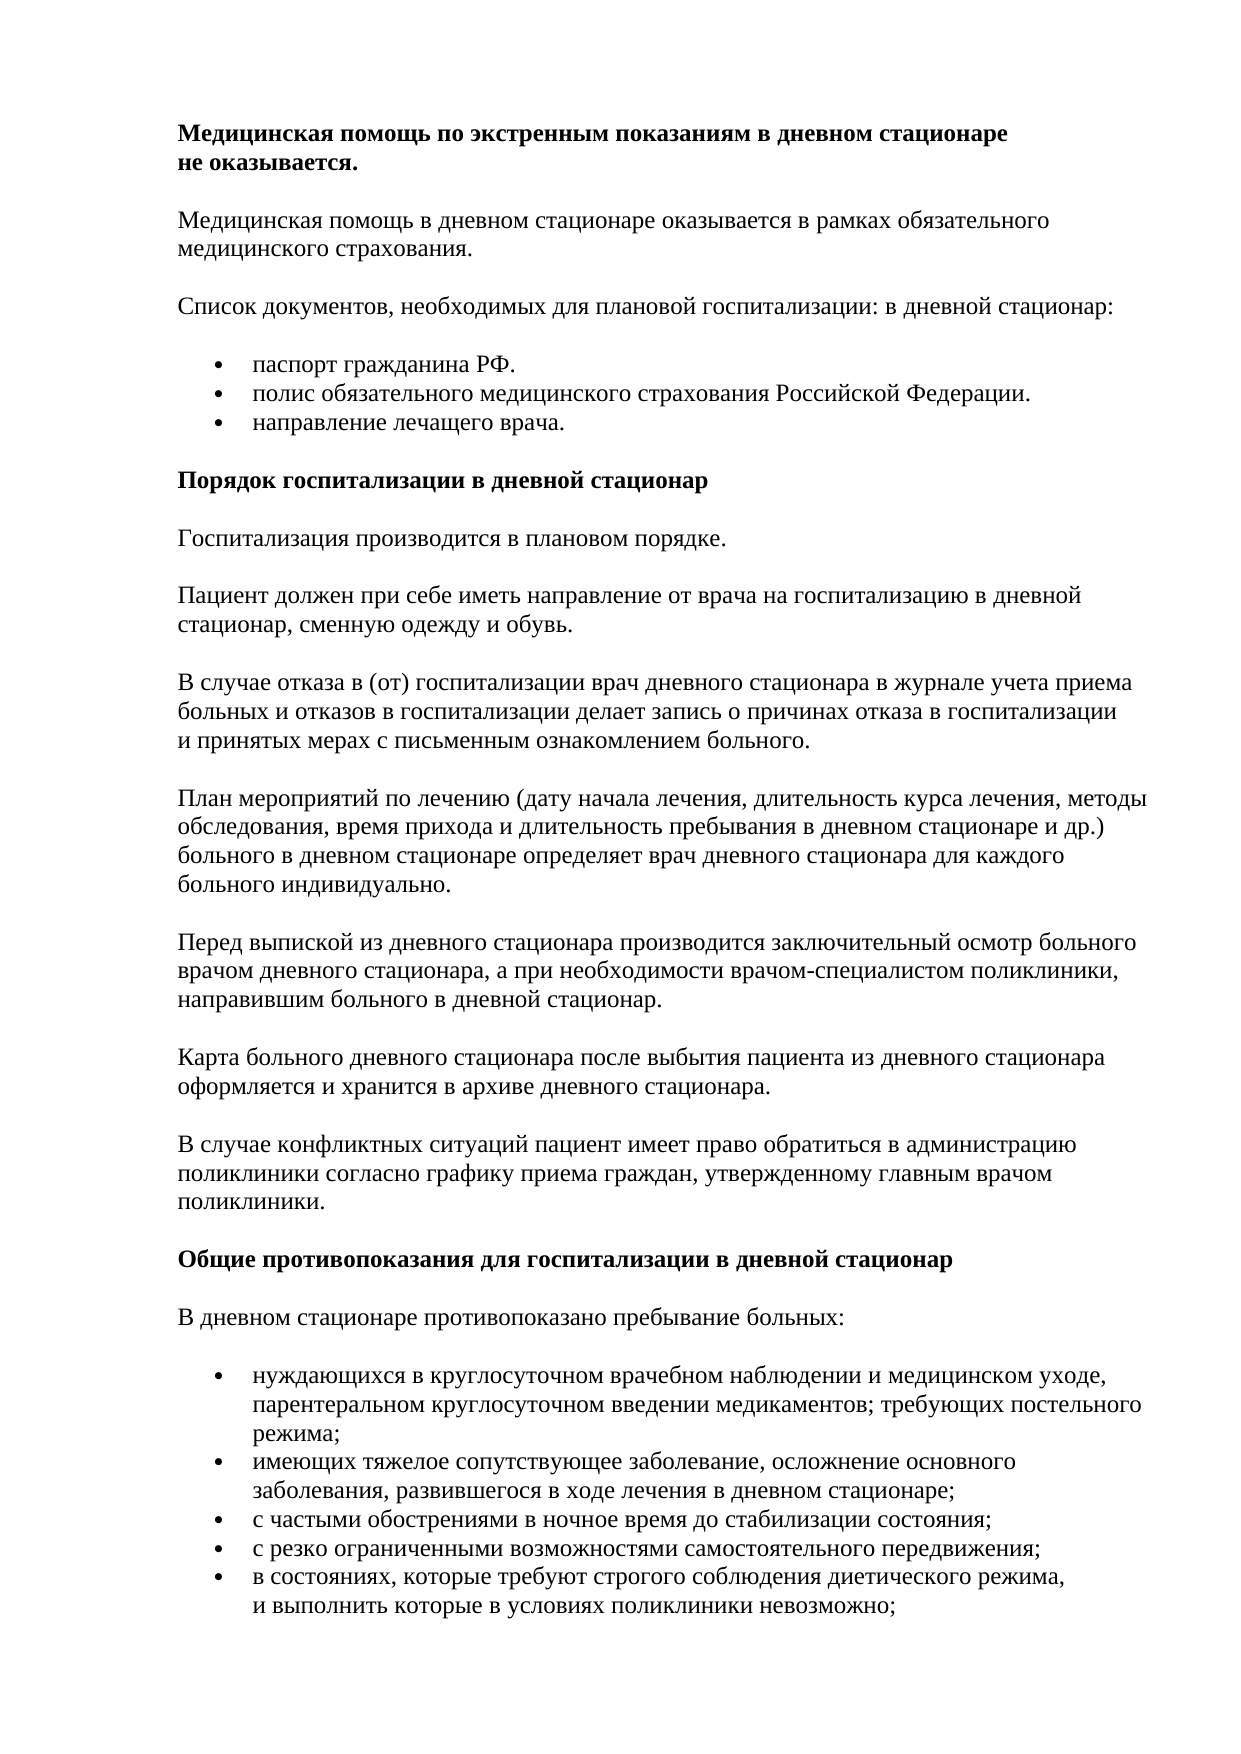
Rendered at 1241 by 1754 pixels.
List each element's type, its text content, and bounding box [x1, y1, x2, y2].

text Пациент должен при себе иметь направление от врача на госпитализацию в дневной стационар, сменную одежду и обувь. [177, 581, 1152, 638]
text В случае отказа в (от) госпитализации врач дневного стационара в журнале учета приема больных и отказов в госпитализации делает запись о причинах отказа в госпитализации и принятых мерах с письменным ознакомлением больного. [177, 667, 1152, 753]
text В случае конфликтных ситуаций пациент имеет право обратиться в администрацию поликлиники согласно графику приема граждан, утвержденному главным врачом поликлиники. [177, 1129, 1152, 1215]
text Медицинская помощь в дневном стационаре оказывается в рамках обязательного медицинского страхования. [177, 205, 1152, 262]
list нуждающихся в круглосуточном врачебном наблюдении и медицинском уходе, парентеральном круглосуточном введении медикаментов; требующих постельного режима; [215, 1360, 1152, 1446]
text Общие противопоказания для госпитализации в дневной стационар [177, 1244, 1152, 1273]
list с резко ограниченными возможностями самостоятельного передвижения; [215, 1533, 1152, 1561]
text Госпитализация производится в плановом порядке. [177, 523, 1152, 551]
text Карта больного дневного стационара после выбытия пациента из дневного стационара оформляется и хранится в архиве дневного стационара. [177, 1042, 1152, 1100]
list паспорт гражданина РФ. [215, 349, 1152, 378]
text В дневном стационаре противопоказано пребывание больных: [177, 1302, 1152, 1331]
text План мероприятий по лечению (дату начала лечения, длительность курса лечения, методы обследования, время прихода и длительность пребывания в дневном стационаре и др.) больного в дневном стационаре определяет врач дневного стационара для каждого больного индивидуально. [177, 783, 1152, 898]
list с частыми обострениями в ночное время до стабилизации состояния; [215, 1504, 1152, 1533]
text Перед выпиской из дневного стационара производится заключительный осмотр больного врачом дневного стационара, а при необходимости врачом-специалистом поликлиники, направившим больного в дневной стационар. [177, 927, 1152, 1013]
text Порядок госпитализации в дневной стационар [177, 465, 1152, 493]
list в состояниях, которые требуют строгого соблюдения диетического режима, и выполнить которые в условиях поликлиники невозможно; [215, 1561, 1152, 1619]
text Медицинская помощь по экстренным показаниям в дневном стационаре не оказывается. [177, 118, 1152, 176]
list направление лечащего врача. [215, 407, 1152, 436]
text Список документов, необходимых для плановой госпитализации: в дневной стационар: [177, 291, 1152, 320]
list имеющих тяжелое сопутствующее заболевание, осложнение основного заболевания, развившегося в ходе лечения в дневном стационаре; [215, 1446, 1152, 1504]
list полис обязательного медицинского страхования Российской Федерации. [215, 378, 1152, 407]
